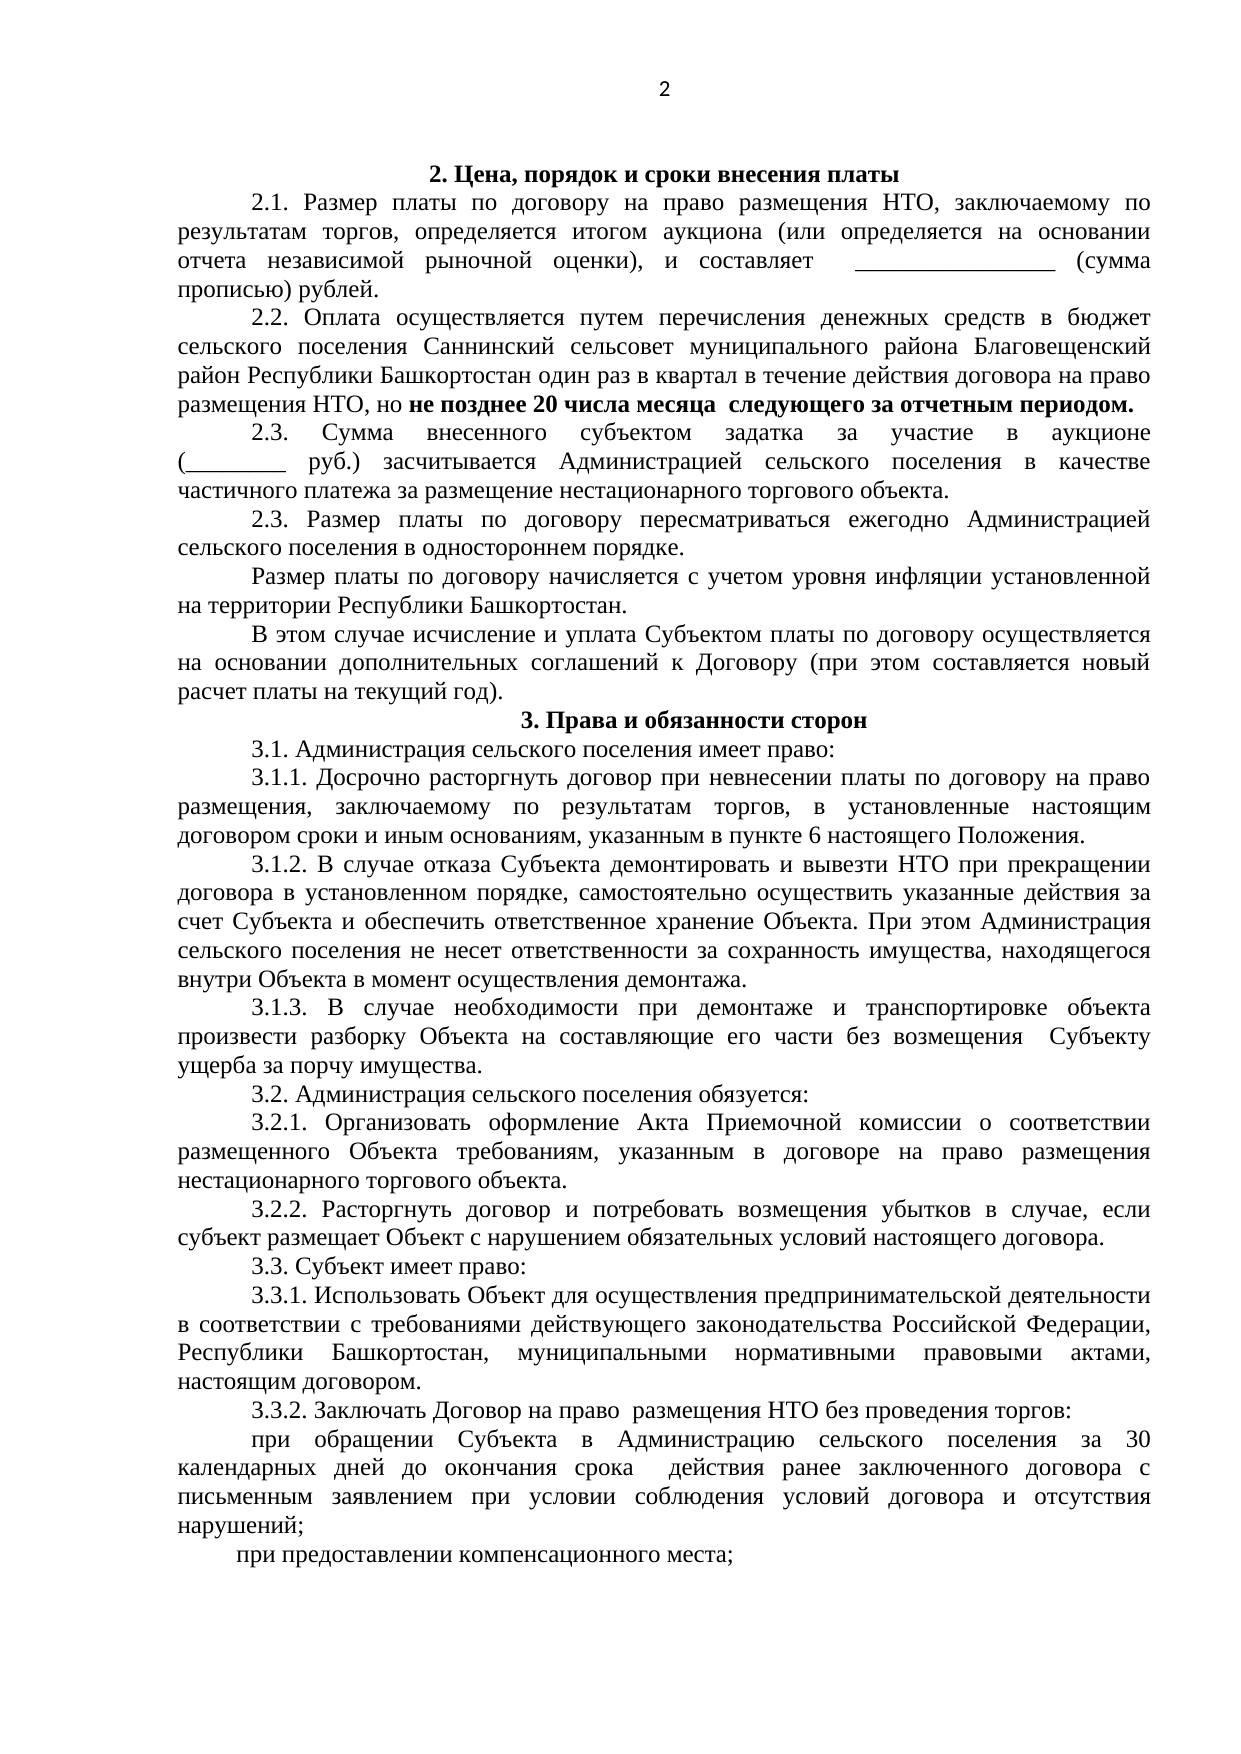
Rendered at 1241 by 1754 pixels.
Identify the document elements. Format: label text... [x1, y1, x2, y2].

text 3.3.2. Заключать Договор на право размещения НТО без проведения торгов: [177, 1395, 1152, 1424]
text 3.2.1. Организовать оформление Акта Приемочной комиссии о соответствии размещенного Объекта требованиям, указанным в договоре на право размещения нестационарного торгового объекта. [177, 1107, 1152, 1194]
text при обращении Субъекта в Администрацию сельского поселения за 30 календарных дней до окончания срока действия ранее заключенного договора с письменным заявлением при условии соблюдения условий договора и отсутствия нарушений; [177, 1424, 1152, 1539]
text 2. Цена, порядок и сроки внесения платы [177, 159, 1152, 187]
text при предоставлении компенсационного места; [177, 1539, 1152, 1567]
text 3.1. Администрация сельского поселения имеет право: [177, 734, 1152, 762]
text 2.2. Оплата осуществляется путем перечисления денежных средств в бюджет сельского поселения Саннинский сельсовет муниципального района Благовещенский район Республики Башкортостан один раз в квартал в течение действия договора на право размещения НТО, но не позднее 20 числа месяца следующего за отчетным периодом. [177, 302, 1152, 417]
text 3.1.2. В случае отказа Субъекта демонтировать и вывезти НТО при прекращении договора в установленном порядке, самостоятельно осуществить указанные действия за счет Субъекта и обеспечить ответственное хранение Объекта. При этом Администрация сельского поселения не несет ответственности за сохранность имущества, находящегося внутри Объекта в момент осуществления демонтажа. [177, 849, 1152, 992]
text 3.1.3. В случае необходимости при демонтаже и транспортировке объекта произвести разборку Объекта на составляющие его части без возмещения Субъекту ущерба за порчу имущества. [177, 992, 1152, 1079]
text Размер платы по договору начисляется с учетом уровня инфляции установленной на территории Республики Башкортостан. [177, 561, 1152, 619]
text 3.3.1. Использовать Объект для осуществления предпринимательской деятельности в соответствии с требованиями действующего законодательства Российской Федерации, Республики Башкортостан, муниципальными нормативными правовыми актами, настоящим договором. [177, 1280, 1152, 1395]
text 2.1. Размер платы по договору на право размещения НТО, заключаемому по результатам торгов, определяется итогом аукциона (или определяется на основании отчета независимой рыночной оценки), и составляет ________________ (сумма прописью) рублей. [177, 187, 1152, 302]
text 3.3. Субъект имеет право: [177, 1251, 1152, 1280]
text 2.3. Размер платы по договору пересматриваться ежегодно Администрацией сельского поселения в одностороннем порядке. [177, 504, 1152, 561]
text В этом случае исчисление и уплата Субъектом платы по договору осуществляется на основании дополнительных соглашений к Договору (при этом составляется новый расчет платы на текущий год). [177, 619, 1152, 705]
text 2.3. Сумма внесенного субъектом задатка за участие в аукционе (________ руб.) засчитывается Администрацией сельского поселения в качестве частичного платежа за размещение нестационарного торгового объекта. [177, 417, 1152, 504]
text 3.2. Администрация сельского поселения обязуется: [177, 1079, 1152, 1107]
text 3.2.2. Расторгнуть договор и потребовать возмещения убытков в случае, если субъект размещает Объект с нарушением обязательных условий настоящего договора. [177, 1194, 1152, 1251]
text 3.1.1. Досрочно расторгнуть договор при невнесении платы по договору на право размещения, заключаемому по результатам торгов, в установленные настоящим договором сроки и иным основаниям, указанным в пункте 6 настоящего Положения. [177, 762, 1152, 849]
text 3. Права и обязанности сторон [177, 705, 1152, 734]
